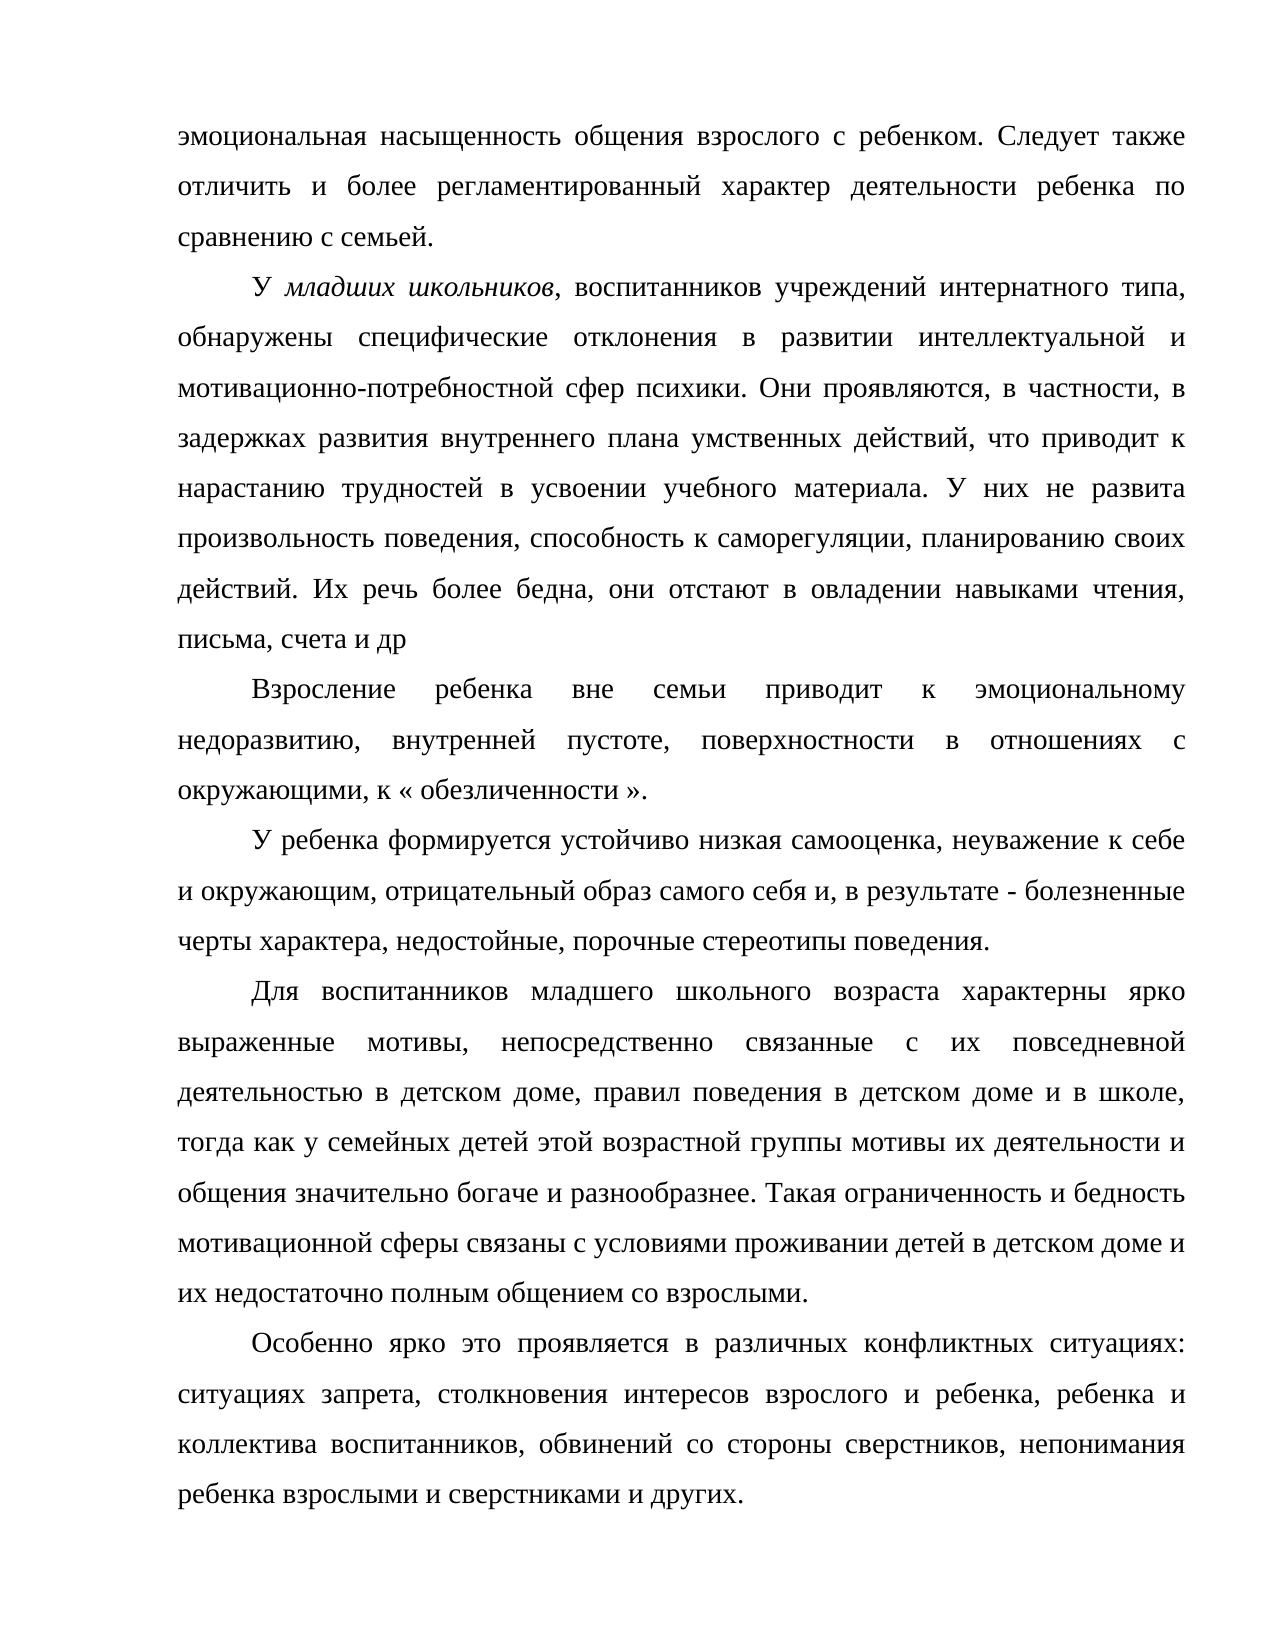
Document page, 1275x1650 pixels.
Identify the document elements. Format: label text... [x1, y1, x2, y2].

text У младших школьников, воспитанников учреждений интернатного типа, обнаружены специфические отклонения в развитии интеллектуальной и мотивационно-потребностной сфер психики. Они проявляются, в частности, в задержках развития внутреннего плана умственных действий, что приводит к нарастанию трудностей в усвоении учебного материала. У них не развита произвольность поведения, способность к саморегуляции, планированию своих действий. Их речь более бедна, они отстают в овладении навыками чтения, письма, счета и др [177, 269, 1186, 655]
text Особенно ярко это проявляется в различных конфликтных ситуациях: ситуациях запрета, столкновения интересов взрослого и ребенка, ребенка и коллектива воспитанников, обвинений со стороны сверстников, непонимания ребенка взрослыми и сверстниками и других. [177, 1326, 1186, 1510]
text Для воспитанников младшего школьного возраста характерны ярко выраженные мотивы, непосредственно связанные с их повседневной деятельностью в детском доме, правил поведения в детском доме и в школе, тогда как у семейных детей этой возрастной группы мотивы их деятельности и общения значительно богаче и разнообразнее. Такая ограниченность и бедность мотивационной сферы связаны с условиями проживании детей в детском доме и их недостаточно полным общением со взрослыми. [177, 973, 1186, 1309]
text У ребенка формируется устойчиво низкая самооценка, неуважение к себе и окружающим, отрицательный образ самого себя и, в результате - болезненные черты характера, недостойные, порочные стереотипы поведения. [177, 822, 1186, 957]
text Взросление ребенка вне семьи приводит к эмоциональному недоразвитию, внутренней пустоте, поверхностности в отношениях с окружающими, к « обезличенности ». [177, 672, 1186, 806]
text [177, 118, 1186, 252]
